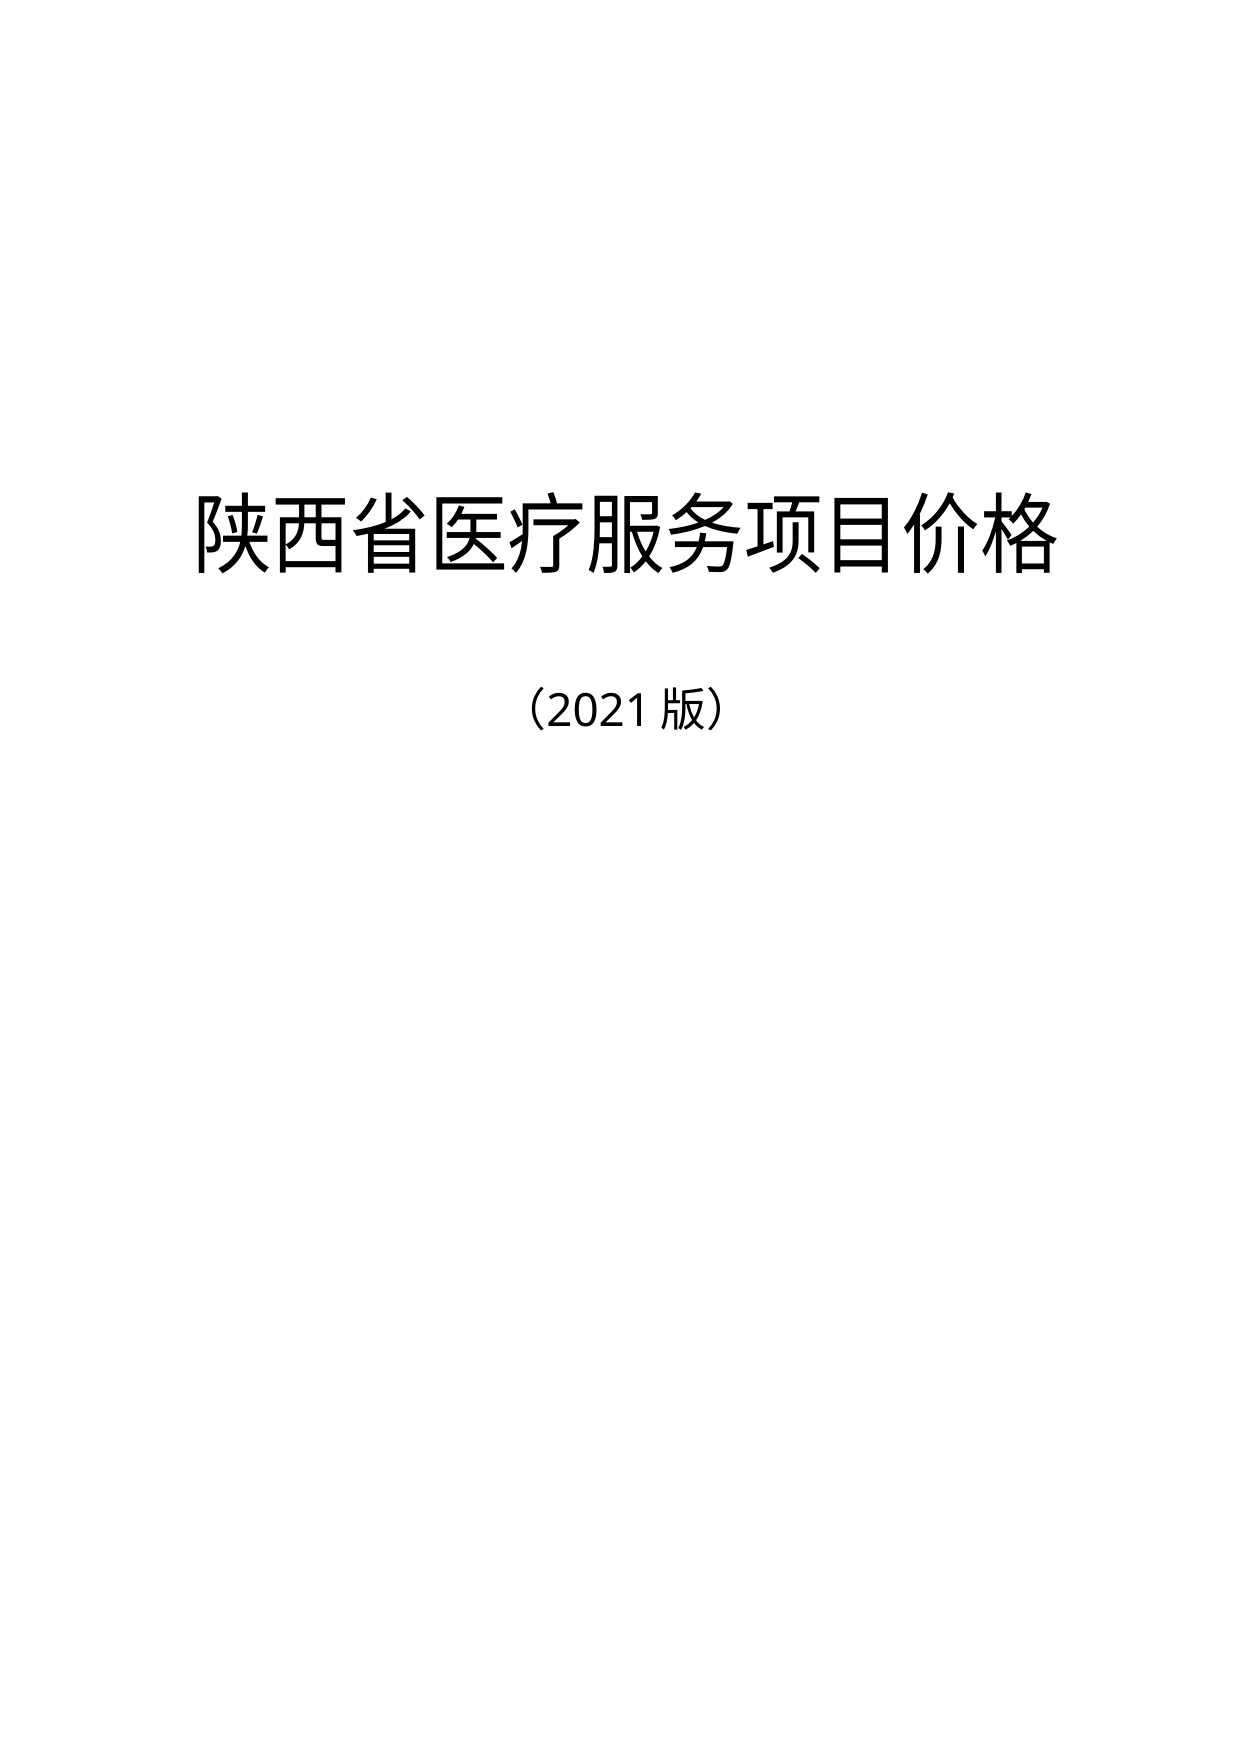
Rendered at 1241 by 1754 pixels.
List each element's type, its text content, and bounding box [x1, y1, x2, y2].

text （2021版） [118, 658, 1134, 756]
text 陕西省医疗服务项目价格 [118, 463, 1134, 593]
